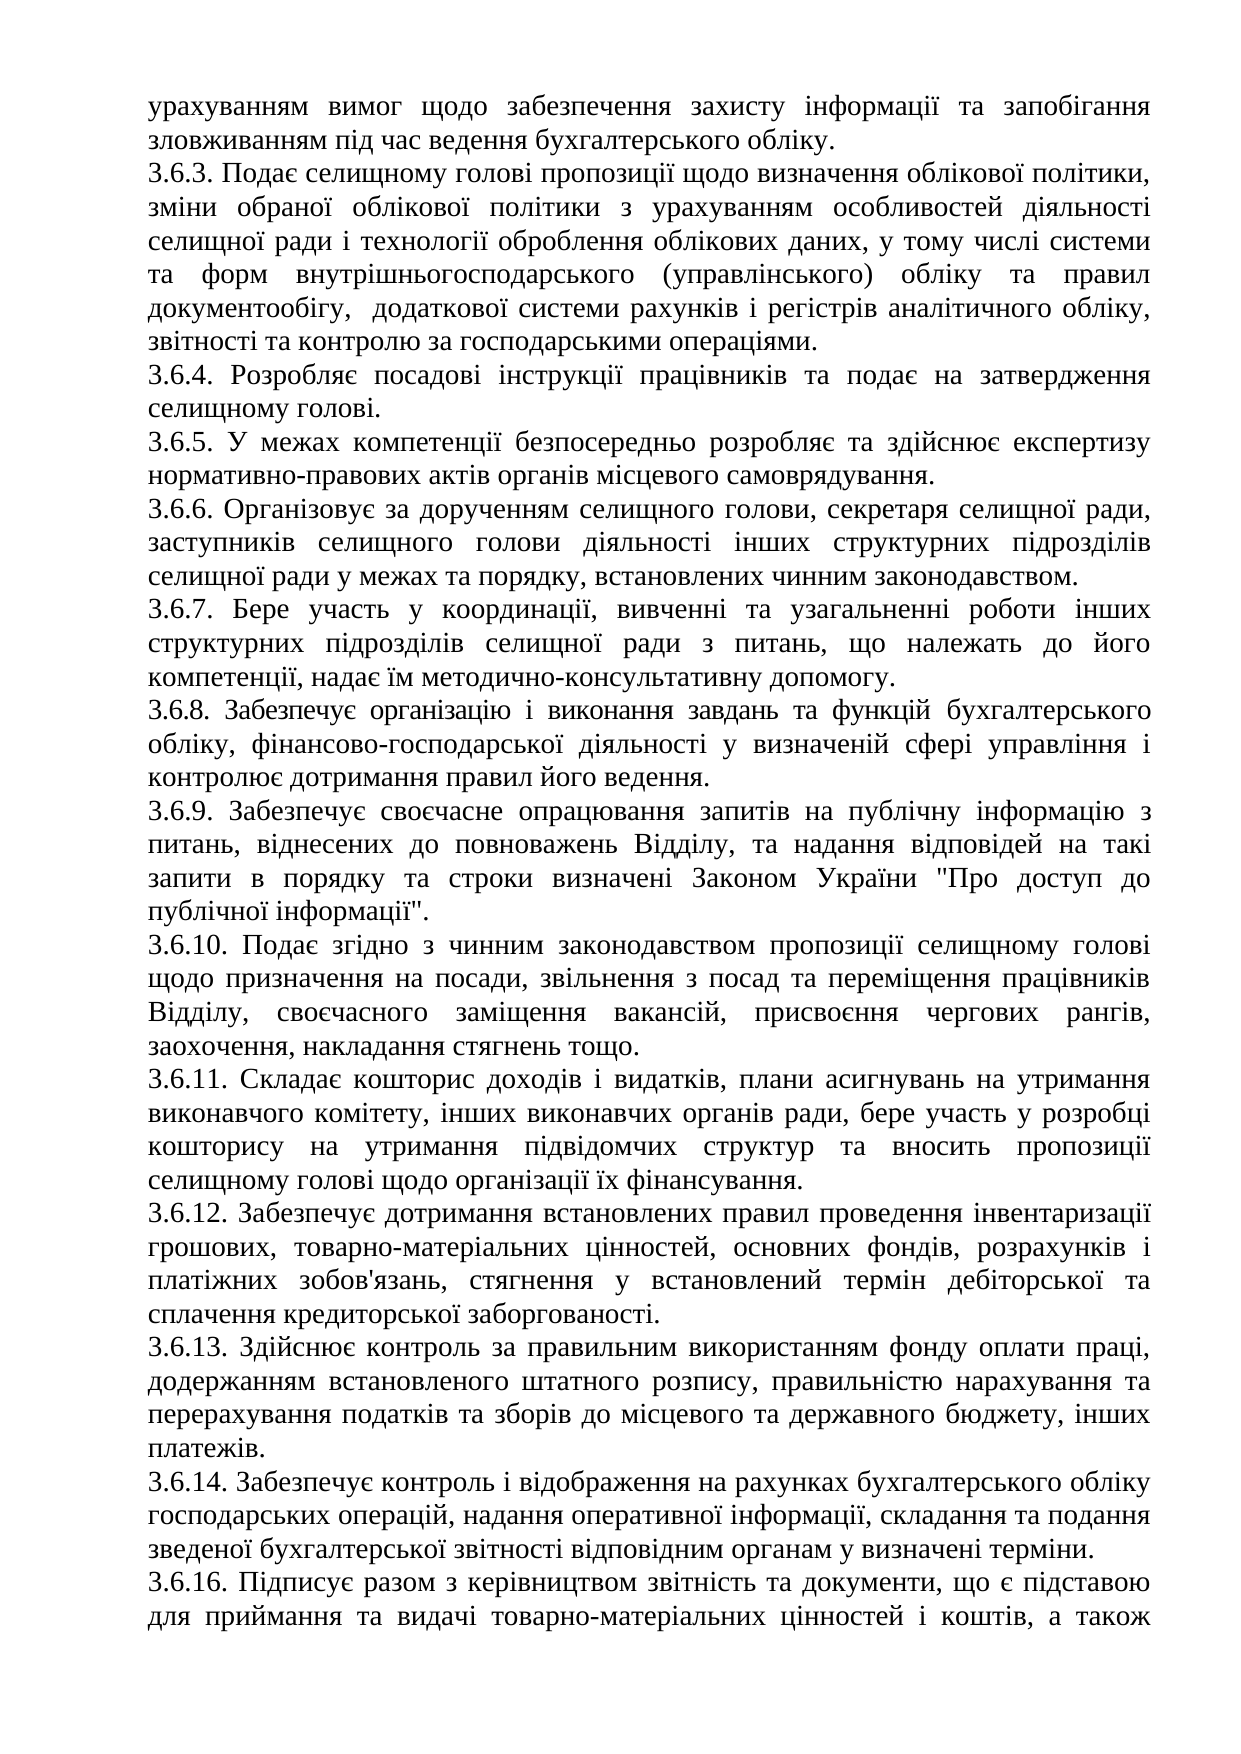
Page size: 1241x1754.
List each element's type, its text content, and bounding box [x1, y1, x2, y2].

text 3.6.6. Організовує за дорученням селищного голови, секретаря селищної ради, заступників селищного голови діяльності інших структурних підрозділів селищної ради у межах та порядку, встановлених чинним законодавством. [148, 491, 1152, 592]
text 3.6.3. Подає селищному голові пропозиції щодо визначення облікової політики, зміни обраної облікової політики з урахуванням особливостей діяльності селищної ради і технології оброблення облікових даних, у тому числі системи та форм внутрішньогосподарського (управлінського) обліку та правил документообігу, додаткової системи рахунків і регістрів аналітичного обліку, звітності та контролю за господарськими операціями. [148, 156, 1152, 357]
text 3.6.8. Забезпечує організацію і виконання завдань та функцій бухгалтерського обліку, фінансово-господарської діяльності у визначеній сфері управління і контролює дотримання правил його ведення. [148, 692, 1152, 793]
text 3.6.12. Забезпечує дотримання встановлених правил проведення інвентаризації грошових, товарно-матеріальних цінностей, основних фондів, розрахунків і платіжних зобов'язань, стягнення у встановлений термін дебіторської та сплачення кредиторської заборгованості. [148, 1195, 1152, 1329]
text 3.6.9. Забезпечує своєчасне опрацювання запитів на публічну інформацію з питань, віднесених до повноважень Відділу, та надання відповідей на такі запити в порядку та строки визначені Законом України "Про доступ до публічної інформації". [148, 793, 1152, 927]
text 3.6.10. Подає згідно з чинним законодавством пропозиції селищному голові щодо призначення на посади, звільнення з посад та переміщення працівників Відділу, своєчасного заміщення вакансій, присвоєння чергових рангів, заохочення, накладання стягнень тощо. [148, 927, 1152, 1061]
text 3.6.11. Складає кошторис доходів і видатків, плани асигнувань на утримання виконавчого комітету, інших виконавчих органів ради, бере участь у розробці кошторису на утримання підвідомчих структур та вносить пропозиції селищному голові щодо організації їх фінансування. [148, 1061, 1152, 1195]
text 3.6.5. У межах компетенції безпосередньо розробляє та здійснює експертизу нормативно-правових актів органів місцевого самоврядування. [148, 424, 1152, 491]
text 3.6.4. Розробляє посадові інструкції працівників та подає на затвердження селищному голові. [148, 357, 1152, 424]
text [148, 88, 1152, 156]
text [148, 1564, 1152, 1631]
text 3.6.14. Забезпечує контроль і відображення на рахунках бухгалтерського обліку господарських операцій, надання оперативної інформації, складання та подання зведеної бухгалтерської звітності відповідним органам у визначені терміни. [148, 1464, 1152, 1564]
text 3.6.13. Здійснює контроль за правильним використанням фонду оплати праці, додержанням встановленого штатного розпису, правильністю нарахування та перерахування податків та зборів до місцевого та державного бюджету, інших платежів. [148, 1329, 1152, 1464]
text 3.6.7. Бере участь у координації, вивченні та узагальненні роботи інших структурних підрозділів селищної ради з питань, що належать до його компетенції, надає їм методично-консультативну допомогу. [148, 592, 1152, 692]
